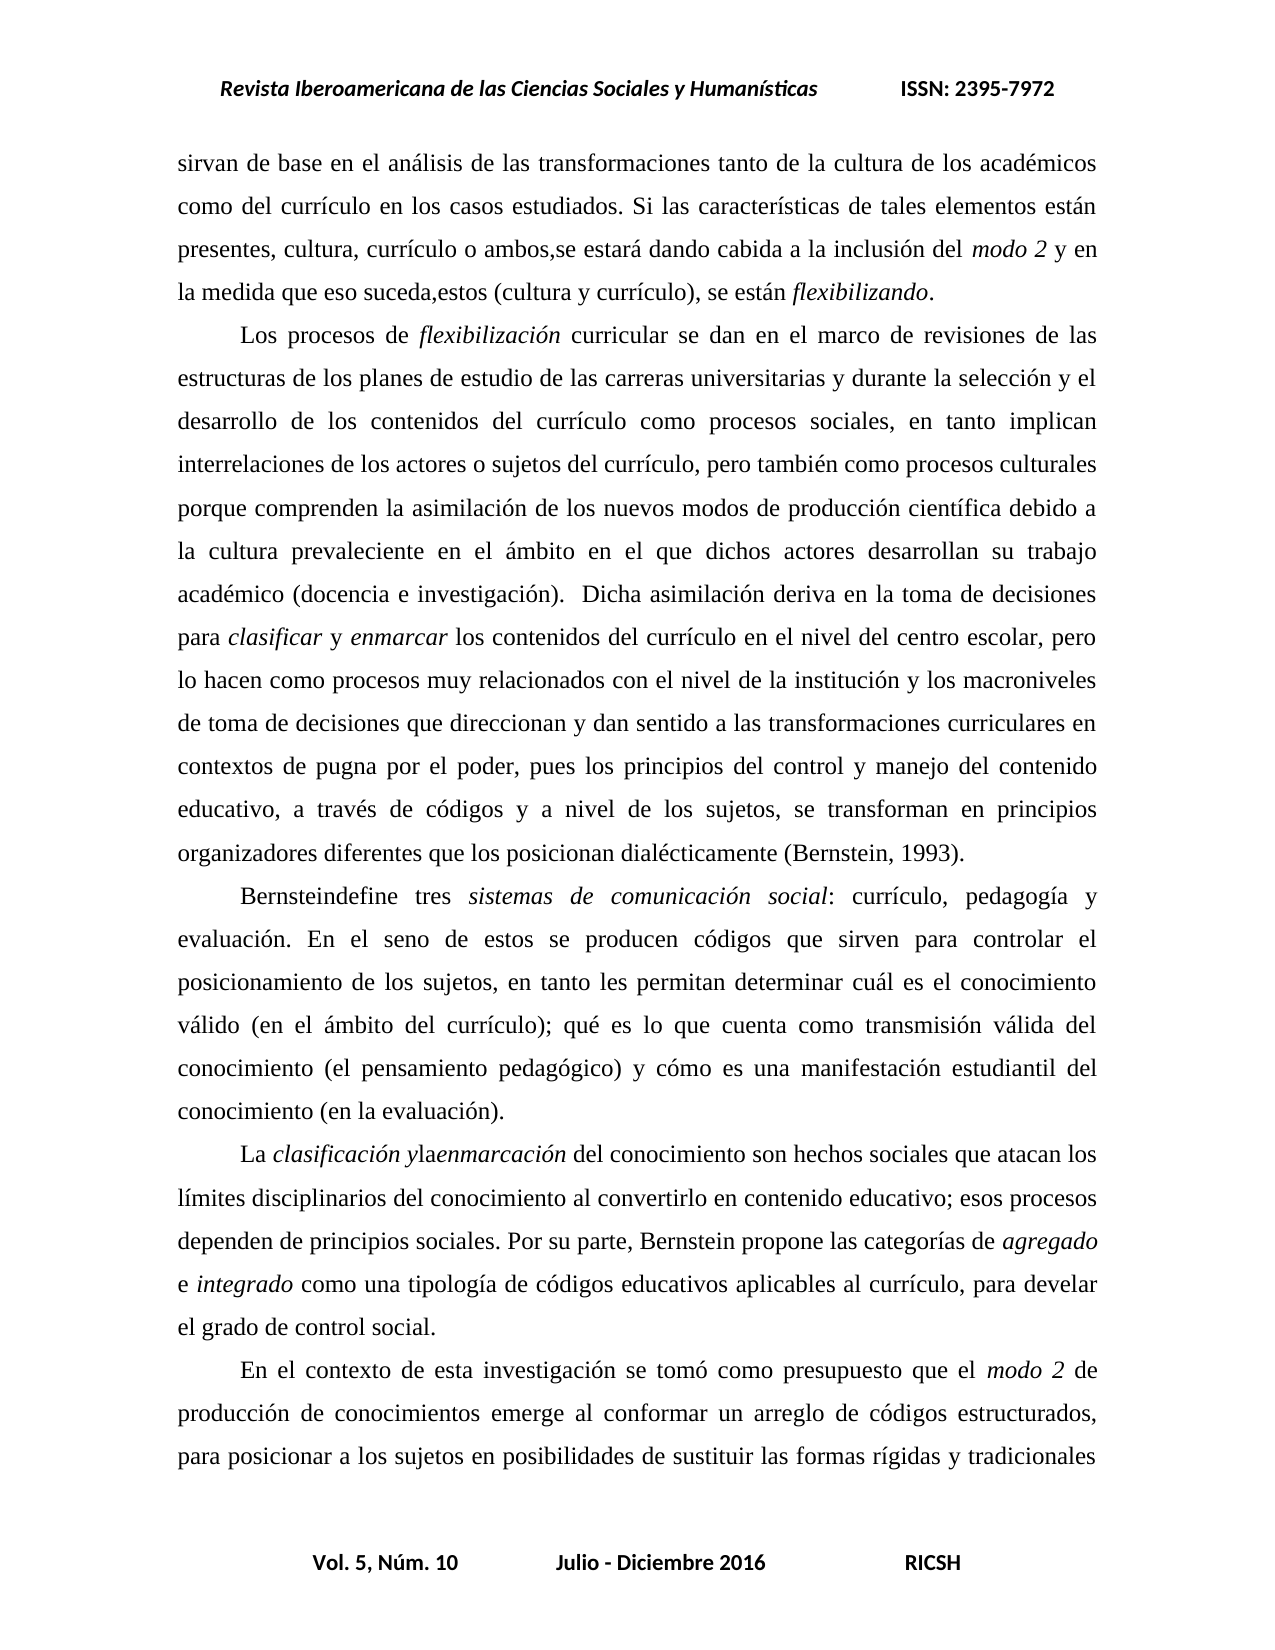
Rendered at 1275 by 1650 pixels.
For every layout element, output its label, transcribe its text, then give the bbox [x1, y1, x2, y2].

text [177, 1355, 1098, 1470]
text Los procesos de flexibilización curricular se dan en el marco de revisiones de las estructuras de los planes de estudio de las carreras universitarias y durante la selección y el desarrollo de los contenidos del currículo como procesos sociales, en tanto implican interrelaciones de los actores o sujetos del currículo, pero también como procesos culturales porque comprenden la asimilación de los nuevos modos de producción científica debido a la cultura prevaleciente en el ámbito en el que dichos actores desarrollan su trabajo académico (docencia e investigación). Dicha asimilación deriva en la toma de decisiones para clasificar y enmarcar los contenidos del currículo en el nivel del centro escolar, pero lo hacen como procesos muy relacionados con el nivel de la institución y los macroniveles de toma de decisiones que direccionan y dan sentido a las transformaciones curriculares en contextos de pugna por el poder, pues los principios del control y manejo del contenido educativo, a través de códigos y a nivel de los sujetos, se transforman en principios organizadores diferentes que los posicionan dialécticamente (Bernstein, 1993). [177, 320, 1098, 866]
text Bernsteindefine tres sistemas de comunicación social: currículo, pedagogía y evaluación. En el seno de estos se producen códigos que sirven para controlar el posicionamiento de los sujetos, en tanto les permitan determinar cuál es el conocimiento válido (en el ámbito del currículo); qué es lo que cuenta como transmisión válida del conocimiento (el pensamiento pedagógico) y cómo es una manifestación estudiantil del conocimiento (en la evaluación). [177, 881, 1098, 1125]
text La clasificación ylaenmarcación del conocimiento son hechos sociales que atacan los límites disciplinarios del conocimiento al convertirlo en contenido educativo; esos procesos dependen de principios sociales. Por su parte, Bernstein propone las categorías de agregado e integrado como una tipología de códigos educativos aplicables al currículo, para develar el grado de control social. [177, 1139, 1098, 1341]
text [177, 148, 1098, 306]
